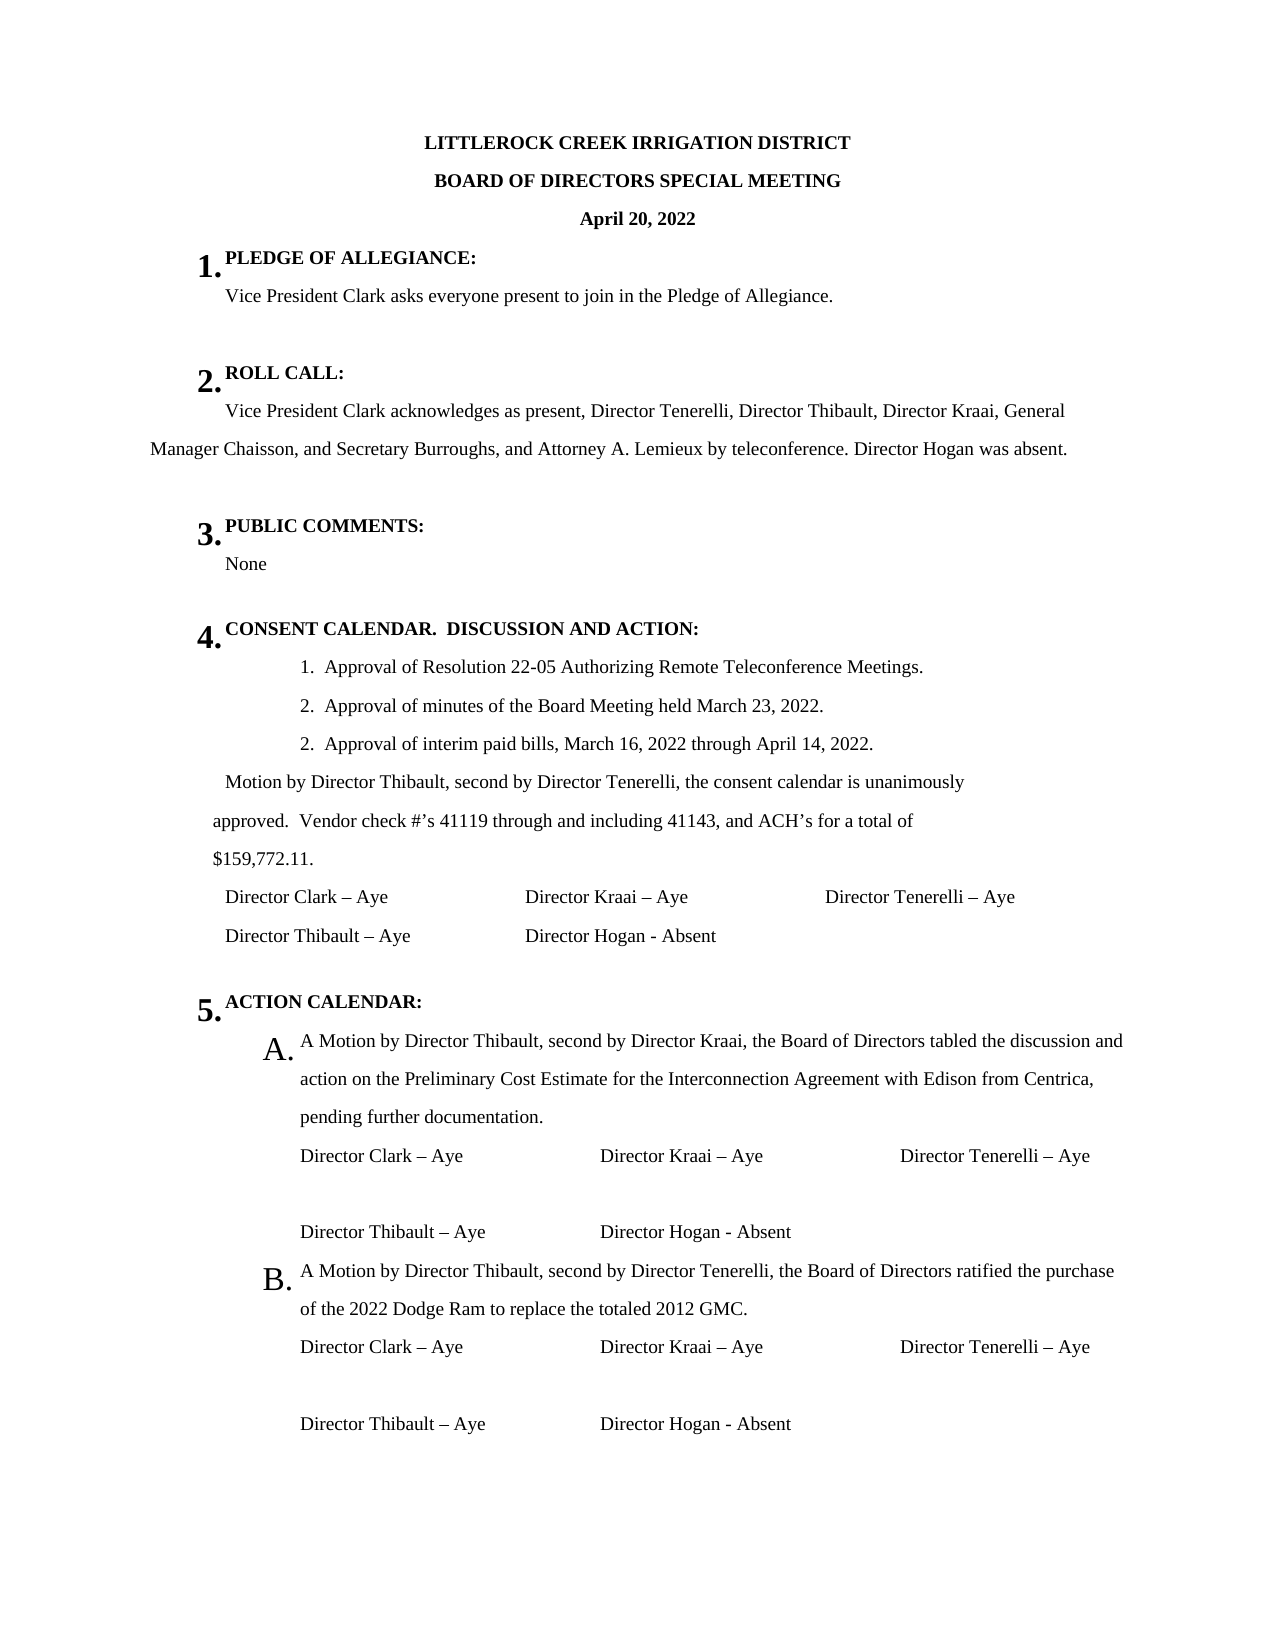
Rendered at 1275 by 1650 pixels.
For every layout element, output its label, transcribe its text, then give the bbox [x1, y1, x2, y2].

text $159,772.11. [150, 848, 1125, 886]
list ROLL CALL: [197, 361, 1125, 399]
text BOARD OF DIRECTORS SPECIAL MEETING [150, 169, 1125, 208]
text Director Thibault – Aye Director Hogan - Absent [300, 1221, 1125, 1259]
list CONSENT CALENDAR. DISCUSSION AND ACTION: [197, 618, 1125, 656]
text Director Clark – Aye Director Kraai – Aye Director Tenerelli – Aye [300, 1144, 1125, 1221]
text Motion by Director Thibault, second by Director Tenerelli, the consent calendar is unanimously [150, 771, 1125, 809]
list PUBLIC COMMENTS: [197, 514, 1125, 553]
text Director Thibault – Aye Director Hogan - Absent [300, 1412, 1125, 1451]
list PLEDGE OF ALLEGIANCE: [197, 246, 1125, 284]
text 2. Approval of minutes of the Board Meeting held March 23, 2022. [300, 694, 1125, 733]
text LITTLEROCK CREEK IRRIGATION DISTRICT [150, 131, 1125, 169]
list A Motion by Director Thibault, second by Director Tenerelli, the Board of Directors ratified the purchase of the 2022 Dodge Ram to replace the totaled 2012 GMC. [262, 1259, 1125, 1336]
list ACTION CALENDAR: [197, 991, 1125, 1029]
list A Motion by Director Thibault, second by Director Kraai, the Board of Directors tabled the discussion and action on the Preliminary Cost Estimate for the Interconnection Agreement with Edison from Centrica, pending further documentation. [262, 1029, 1125, 1144]
text April 20, 2022 [150, 208, 1125, 246]
text Director Clark – Aye Director Kraai – Aye Director Tenerelli – Aye Director Thibault – Aye Director Hogan - Absent [150, 886, 1125, 963]
text 2. Approval of interim paid bills, March 16, 2022 through April 14, 2022. [150, 733, 1125, 771]
text 1. Approval of Resolution 22-05 Authorizing Remote Teleconference Meetings. [300, 656, 1125, 694]
text None [150, 553, 1125, 591]
text Vice President Clark acknowledges as present, Director Tenerelli, Director Thibault, Director Kraai, General Manager Chaisson, and Secretary Burroughs, and Attorney A. Lemieux by teleconference. Director Hogan was absent. [150, 399, 1125, 476]
text Vice President Clark asks everyone present to join in the Pledge of Allegiance. [150, 284, 1125, 323]
text approved. Vendor check #’s 41119 through and including 41143, and ACH’s for a total of [150, 809, 1125, 848]
text Director Clark – Aye Director Kraai – Aye Director Tenerelli – Aye [300, 1336, 1125, 1412]
